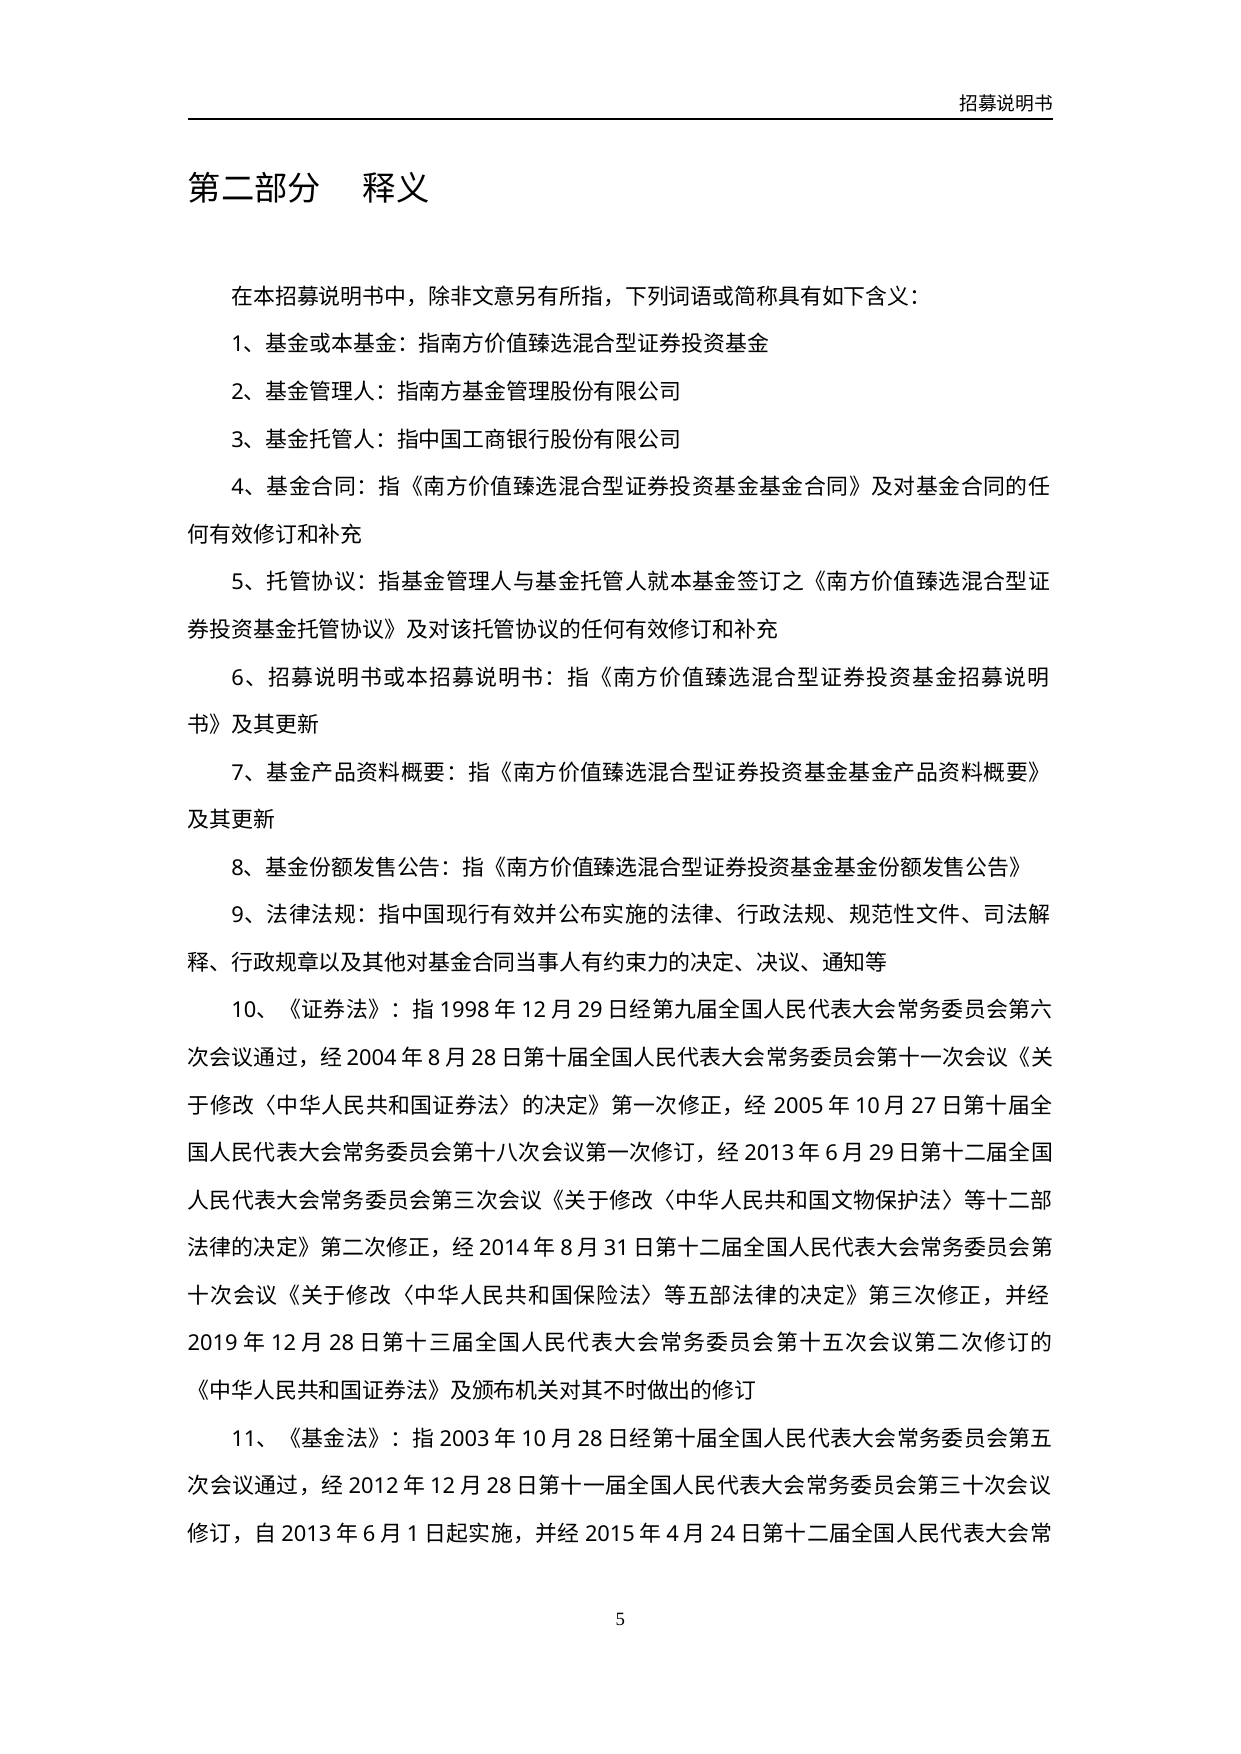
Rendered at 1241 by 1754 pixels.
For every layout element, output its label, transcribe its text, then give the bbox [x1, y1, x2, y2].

text 1、基金或本基金：指南方价值臻选混合型证券投资基金 [187, 326, 1053, 358]
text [187, 1421, 1053, 1547]
text 9、法律法规：指中国现行有效并公布实施的法律、行政法规、规范性文件、司法解释、行政规章以及其他对基金合同当事人有约束力的决定、决议、通知等 [187, 897, 1053, 977]
text 5、托管协议：指基金管理人与基金托管人就本基金签订之《南方价值臻选混合型证券投资基金托管协议》及对该托管协议的任何有效修订和补充 [187, 564, 1053, 644]
text 在本招募说明书中，除非文意另有所指，下列词语或简称具有如下含义： [187, 279, 1053, 311]
text 10、《证券法》：指1998年12月29日经第九届全国人民代表大会常务委员会第六次会议通过，经2004年8月28日第十届全国人民代表大会常务委员会第十一次会议《关于修改〈中华人民共和国证券法〉的决定》第一次修正，经2005年10月27日第十届全国人民代表大会常务委员会第十八次会议第一次修订，经2013年6月29日第十二届全国人民代表大会常务委员会第三次会议《关于修改〈中华人民共和国文物保护法〉等十二部法律的决定》第二次修正，经2014年8月31日第十二届全国人民代表大会常务委员会第十次会议《关于修改〈中华人民共和国保险法〉等五部法律的决定》第三次修正，并经2019年12月28日第十三届全国人民代表大会常务委员会第十五次会议第二次修订的《中华人民共和国证券法》及颁布机关对其不时做出的修订 [187, 992, 1053, 1405]
text 3、基金托管人：指中国工商银行股份有限公司 [187, 422, 1053, 453]
text 4、基金合同：指《南方价值臻选混合型证券投资基金基金合同》及对基金合同的任何有效修订和补充 [187, 469, 1053, 548]
text 8、基金份额发售公告：指《南方价值臻选混合型证券投资基金基金份额发售公告》 [187, 850, 1053, 881]
text 7、基金产品资料概要：指《南方价值臻选混合型证券投资基金基金产品资料概要》及其更新 [187, 754, 1053, 834]
text 6、招募说明书或本招募说明书：指《南方价值臻选混合型证券投资基金招募说明书》及其更新 [187, 659, 1053, 739]
subtitle 释义 [187, 162, 1053, 210]
text 2、基金管理人：指南方基金管理股份有限公司 [187, 374, 1053, 406]
